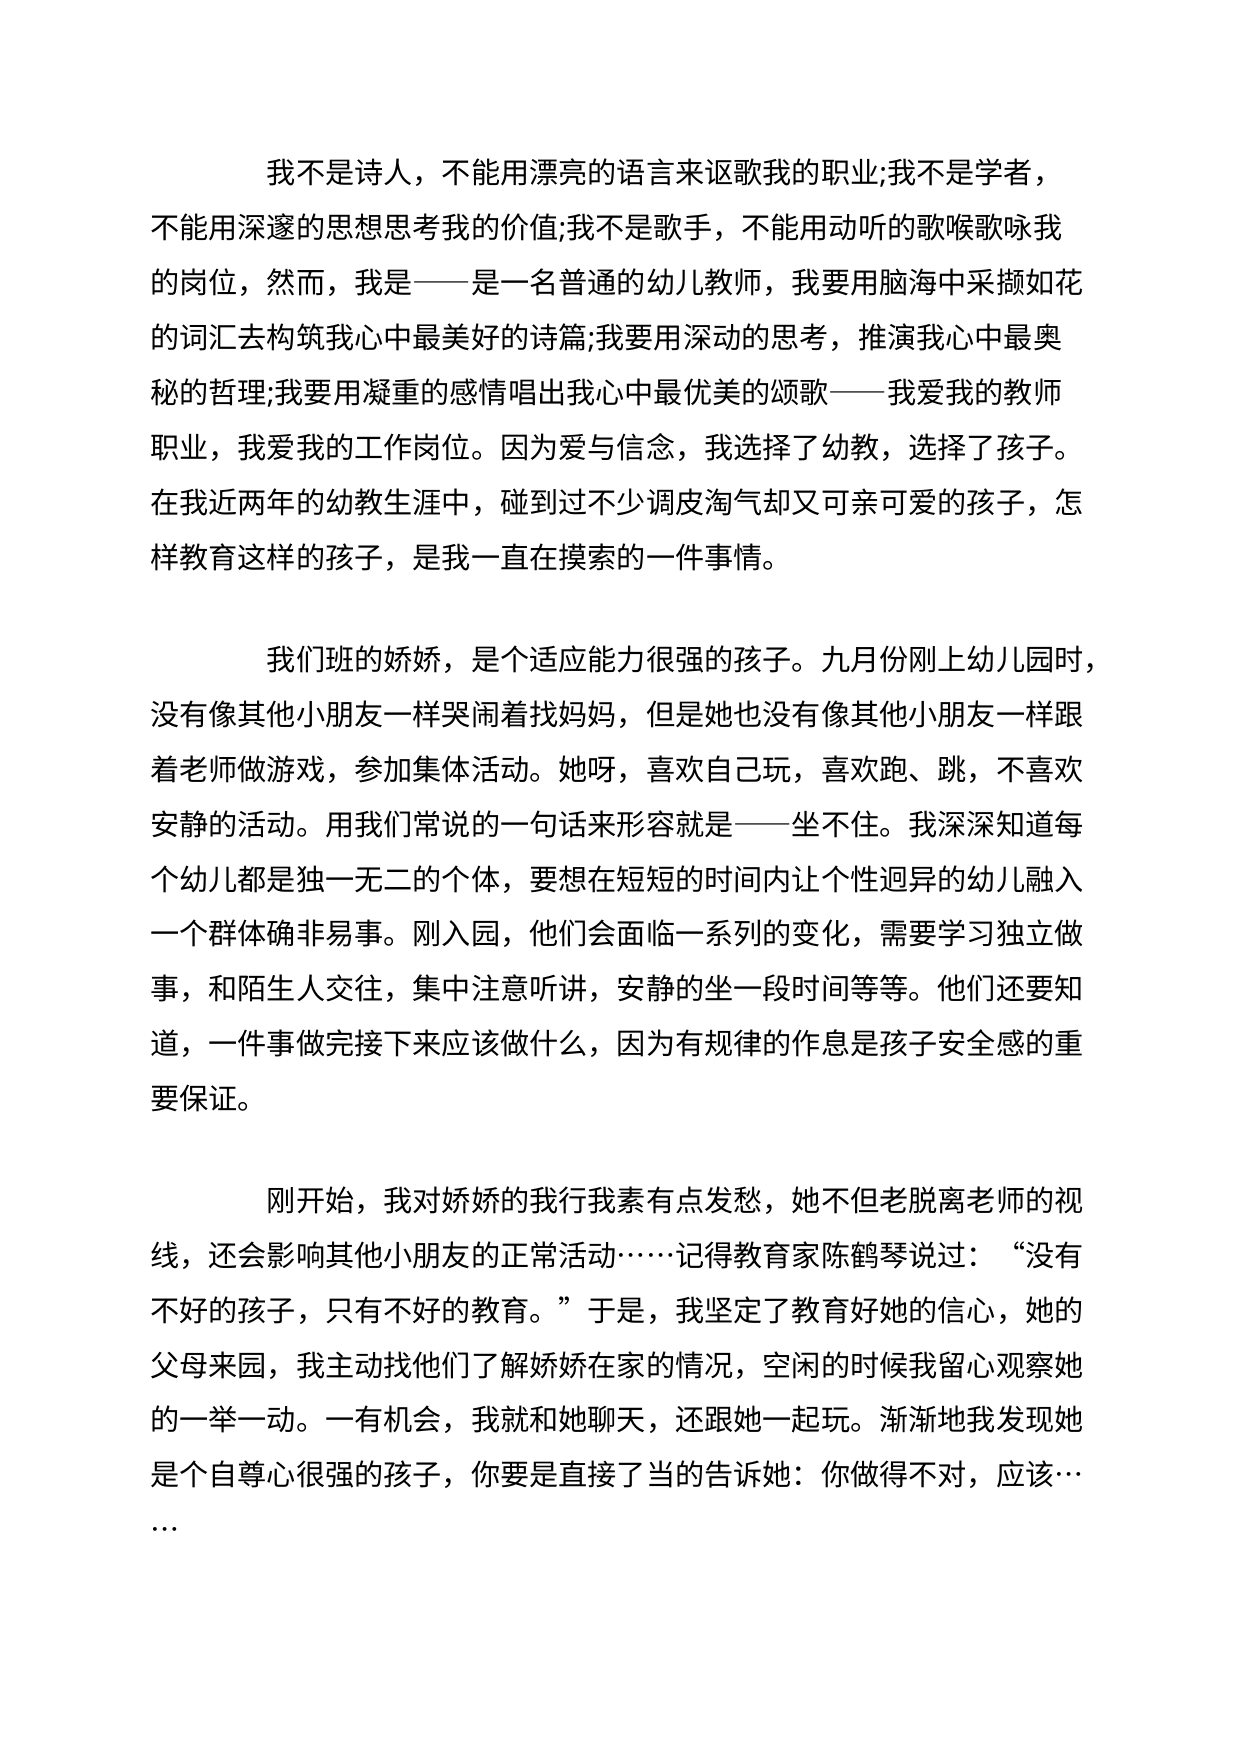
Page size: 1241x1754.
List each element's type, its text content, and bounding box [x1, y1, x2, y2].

text 我不是诗人，不能用漂亮的语言来讴歌我的职业;我不是学者，不能用深邃的思想思考我的价值;我不是歌手，不能用动听的歌喉歌咏我的岗位，然而，我是——是一名普通的幼儿教师，我要用脑海中采撷如花的词汇去构筑我心中最美好的诗篇;我要用深动的思考，推演我心中最奥秘的哲理;我要用凝重的感情唱出我心中最优美的颂歌——我爱我的教师职业，我爱我的工作岗位。因为爱与信念，我选择了幼教，选择了孩子。在我近两年的幼教生涯中，碰到过不少调皮淘气却又可亲可爱的孩子，怎样教育这样的孩子，是我一直在摸索的一件事情。 [150, 150, 1090, 577]
text 刚开始，我对娇娇的我行我素有点发愁，她不但老脱离老师的视线，还会影响其他小朋友的正常活动……记得教育家陈鹤琴说过：“没有不好的孩子，只有不好的教育。”于是，我坚定了教育好她的信心，她的父母来园，我主动找他们了解娇娇在家的情况，空闲的时候我留心观察她的一举一动。一有机会，我就和她聊天，还跟她一起玩。渐渐地我发现她是个自尊心很强的孩子，你要是直接了当的告诉她：你做得不对，应该…… [150, 1177, 1090, 1549]
text 我们班的娇娇，是个适应能力很强的孩子。九月份刚上幼儿园时，没有像其他小朋友一样哭闹着找妈妈，但是她也没有像其他小朋友一样跟着老师做游戏，参加集体活动。她呀，喜欢自己玩，喜欢跑、跳，不喜欢安静的活动。用我们常说的一句话来形容就是——坐不住。我深深知道每个幼儿都是独一无二的个体，要想在短短的时间内让个性迥异的幼儿融入一个群体确非易事。刚入园，他们会面临一系列的变化，需要学习独立做事，和陌生人交往，集中注意听讲，安静的坐一段时间等等。他们还要知道，一件事做完接下来应该做什么，因为有规律的作息是孩子安全感的重要保证。 [150, 636, 1090, 1118]
